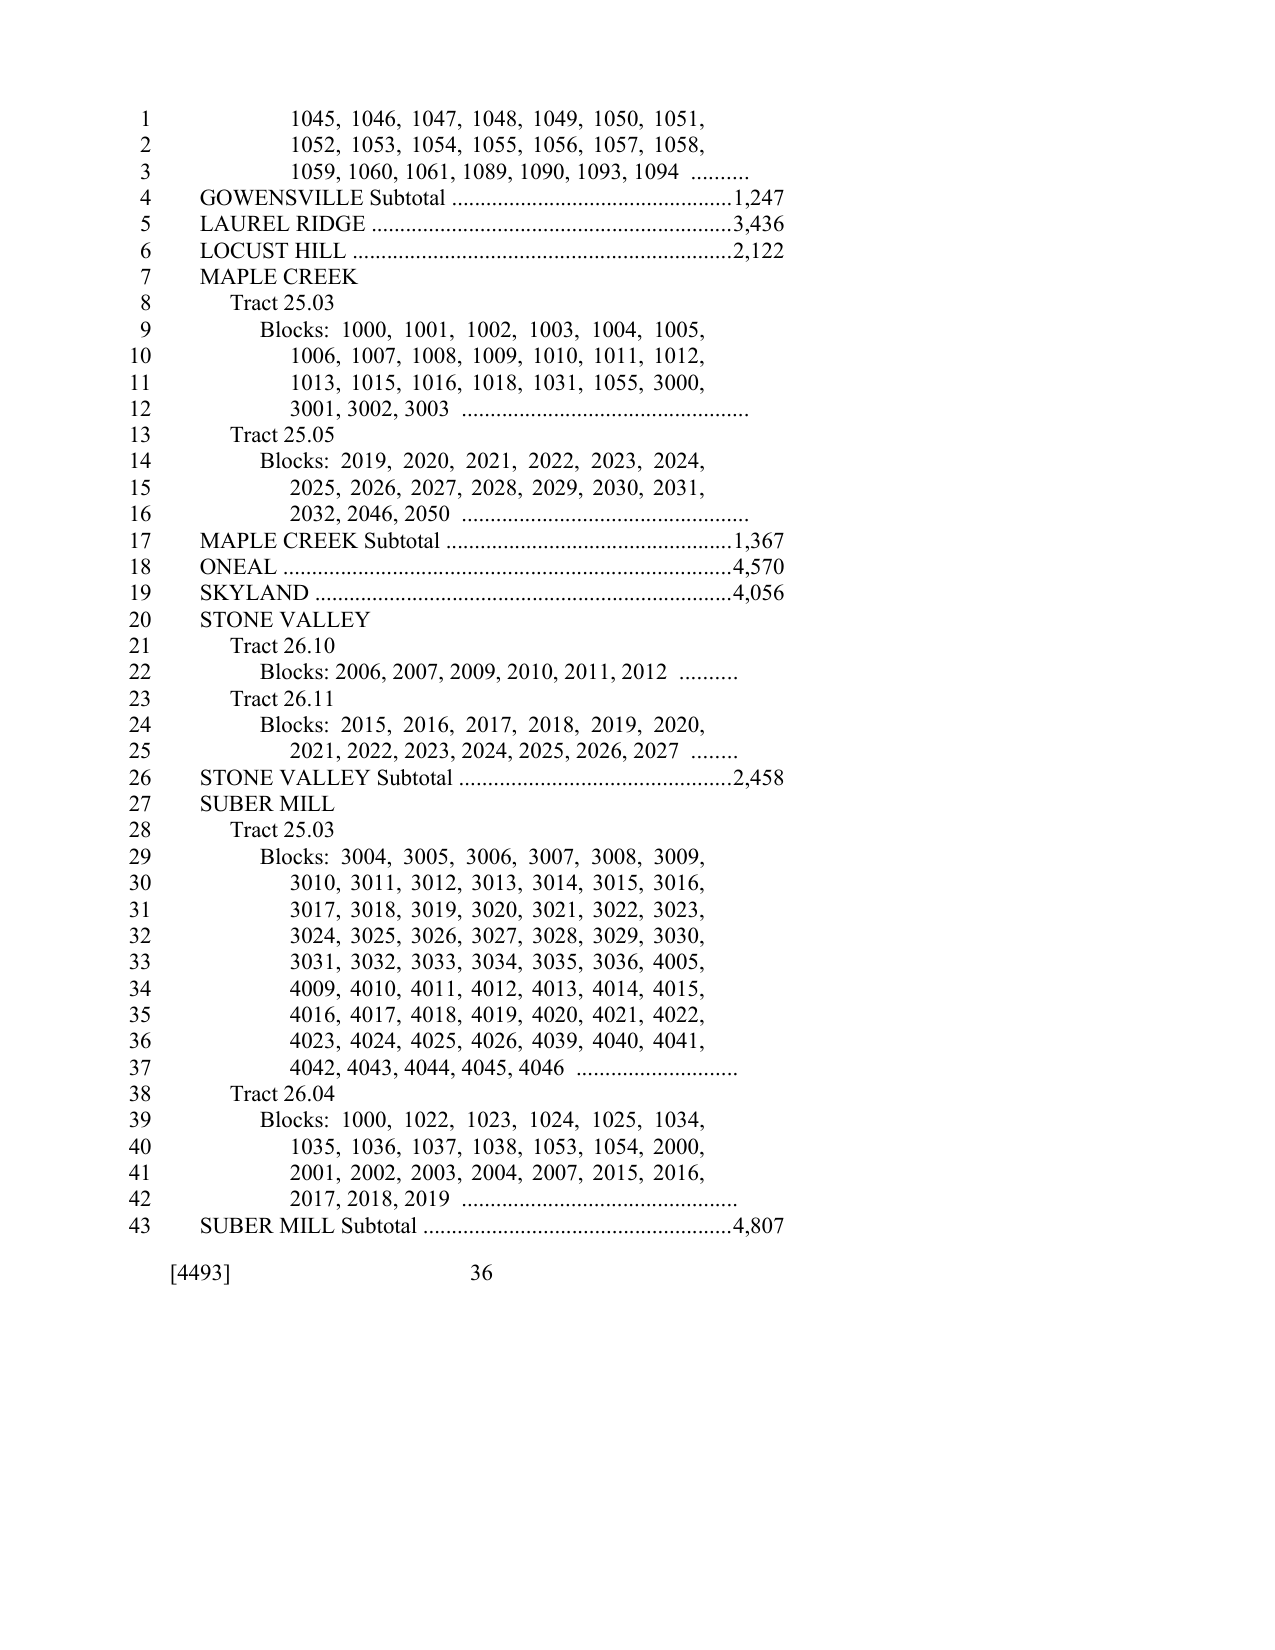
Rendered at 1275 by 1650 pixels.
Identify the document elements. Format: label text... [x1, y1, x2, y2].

text Tract 26.11 [229, 685, 787, 711]
text SUBER MILL [199, 790, 787, 817]
text Tract 25.05 [229, 421, 787, 448]
text Tract 25.03 [229, 289, 787, 316]
text Blocks: 2006, 2007, 2009, 2010, 2011, 2012 1138 [259, 658, 705, 685]
text Blocks: 2015, 2016, 2017, 2018, 2019, 2020, 2021, 2022, 2023, 2024, 2025, 2026, 2027 1320 [259, 711, 705, 764]
text Blocks: 3004, 3005, 3006, 3007, 3008, 3009, 3010, 3011, 3012, 3013, 3014, 3015, 3016, 3017, 3018, 3019, 3020, 3021, 3022, 3023, 3024, 3025, 3026, 3027, 3028, 3029, 3030, 3031, 3032, 3033, 3034, 3035, 3036, 4005, 4009, 4010, 4011, 4012, 4013, 4014, 4015, 4016, 4017, 4018, 4019, 4020, 4021, 4022, 4023, 4024, 4025, 4026, 4039, 4040, 4041, 4042, 4043, 4044, 4045, 4046 3797 [259, 843, 705, 1080]
text Tract 26.04 [229, 1080, 787, 1106]
text Blocks: 2019, 2020, 2021, 2022, 2023, 2024, 2025, 2026, 2027, 2028, 2029, 2030, 2031, 2032, 2046, 2050 536 [259, 448, 705, 527]
text GOWENSVILLE Subtotal 1,247 [199, 184, 787, 210]
text STONE VALLEY Subtotal 2,458 [199, 764, 787, 790]
text SKYLAND 4,056 [199, 579, 787, 606]
text LAUREL RIDGE 3,436 [199, 210, 787, 237]
text Tract 26.10 [229, 632, 787, 658]
text MAPLE CREEK [199, 263, 787, 289]
text LOCUST HILL 2,122 [199, 237, 787, 263]
text Blocks: 1000, 1001, 1002, 1003, 1004, 1005, 1006, 1007, 1008, 1009, 1010, 1011, 1012, 1013, 1015, 1016, 1018, 1031, 1055, 3000, 3001, 3002, 3003 831 [259, 316, 705, 421]
text Blocks: 1000, 1022, 1023, 1024, 1025, 1034, 1035, 1036, 1037, 1038, 1053, 1054, 2000, 2001, 2002, 2003, 2004, 2007, 2015, 2016, 2017, 2018, 2019 1010 [259, 1106, 705, 1212]
text MAPLE CREEK Subtotal 1,367 [199, 527, 787, 553]
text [259, 105, 705, 184]
text Tract 25.03 [229, 817, 787, 843]
text STONE VALLEY [199, 606, 787, 632]
text SUBER MILL Subtotal 4,807 [199, 1212, 787, 1238]
text ONEAL 4,570 [199, 553, 787, 579]
